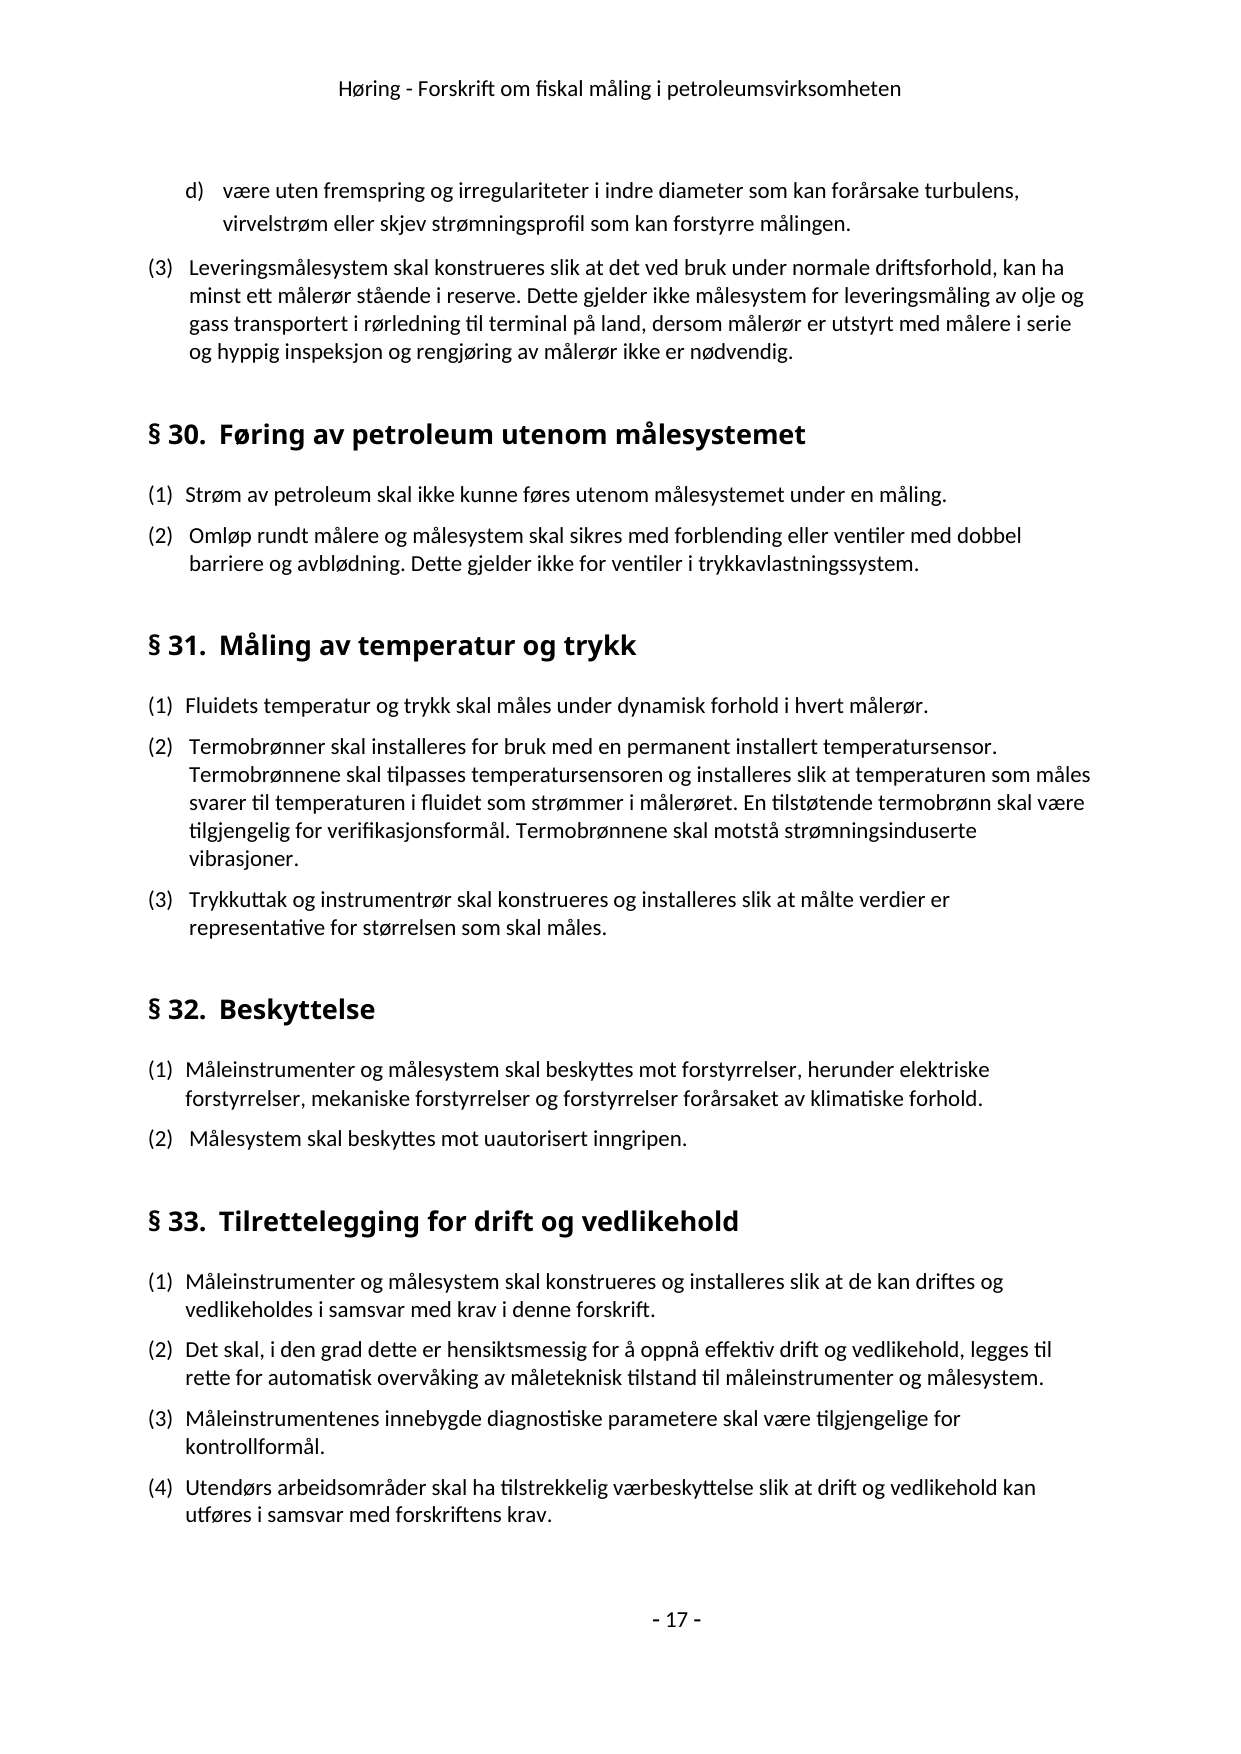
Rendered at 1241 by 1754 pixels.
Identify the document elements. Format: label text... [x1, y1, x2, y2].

list Måleinstrumenter og målesystem skal konstrueres og installeres slik at de kan driftes og vedlikeholdes i samsvar med krav i denne forskrift. [148, 1267, 1093, 1323]
list Fluidets temperatur og trykk skal måles under dynamisk forhold i hvert målerør. [148, 692, 1093, 720]
list Måleinstrumentenes innebygde diagnostiske parametere skal være tilgjengelige for kontrollformål. [148, 1404, 1093, 1460]
text være uten fremspring og irregulariteter i indre diameter som kan forårsake turbulens, virvelstrøm eller skjev strømningsprofil som kan forstyrre målingen. [185, 177, 1093, 237]
subtitle Føring av petroleum utenom målesystemet [148, 416, 1093, 452]
text Målesystem skal beskyttes mot uautorisert inngripen. [148, 1124, 1093, 1152]
list Måleinstrumenter og målesystem skal beskyttes mot forstyrrelser, herunder elektriske forstyrrelser, mekaniske forstyrrelser og forstyrrelser forårsaket av klimatiske forhold. [148, 1056, 1093, 1112]
text Trykkuttak og instrumentrør skal konstrueres og installeres slik at målte verdier er representative for størrelsen som skal måles. [148, 885, 1093, 941]
list Det skal, i den grad dette er hensiktsmessig for å oppnå effektiv drift og vedlikehold, legges til rette for automatisk overvåking av måleteknisk tilstand til måleinstrumenter og målesystem. [148, 1336, 1093, 1392]
subtitle Måling av temperatur og trykk [148, 627, 1093, 664]
list Utendørs arbeidsområder skal ha tilstrekkelig værbeskyttelse slik at drift og vedlikehold kan utføres i samsvar med forskriftens krav. [148, 1473, 1093, 1529]
text Leveringsmålesystem skal konstrueres slik at det ved bruk under normale driftsforhold, kan ha minst ett målerør stående i reserve. Dette gjelder ikke målesystem for leveringsmåling av olje og gass transportert i rørledning til terminal på land, dersom målerør er utstyrt med målere i serie og hyppig inspeksjon og rengjøring av målerør ikke er nødvendig. [148, 253, 1093, 366]
text Termobrønner skal installeres for bruk med en permanent installert temperatursensor. Termobrønnene skal tilpasses temperatursensoren og installeres slik at temperaturen som måles svarer til temperaturen i fluidet som strømmer i målerøret. En tilstøtende termobrønn skal være tilgjengelig for verifikasjonsformål. Termobrønnene skal motstå strømningsinduserte vibrasjoner. [148, 732, 1093, 872]
text Omløp rundt målere og målesystem skal sikres med forblending eller ventiler med dobbel barriere og avblødning. Dette gjelder ikke for ventiler i trykkavlastningssystem. [148, 521, 1093, 577]
subtitle Tilrettelegging for drift og vedlikehold [148, 1202, 1093, 1239]
list Strøm av petroleum skal ikke kunne føres utenom målesystemet under en måling. [148, 480, 1093, 508]
subtitle Beskyttelse [148, 991, 1093, 1028]
